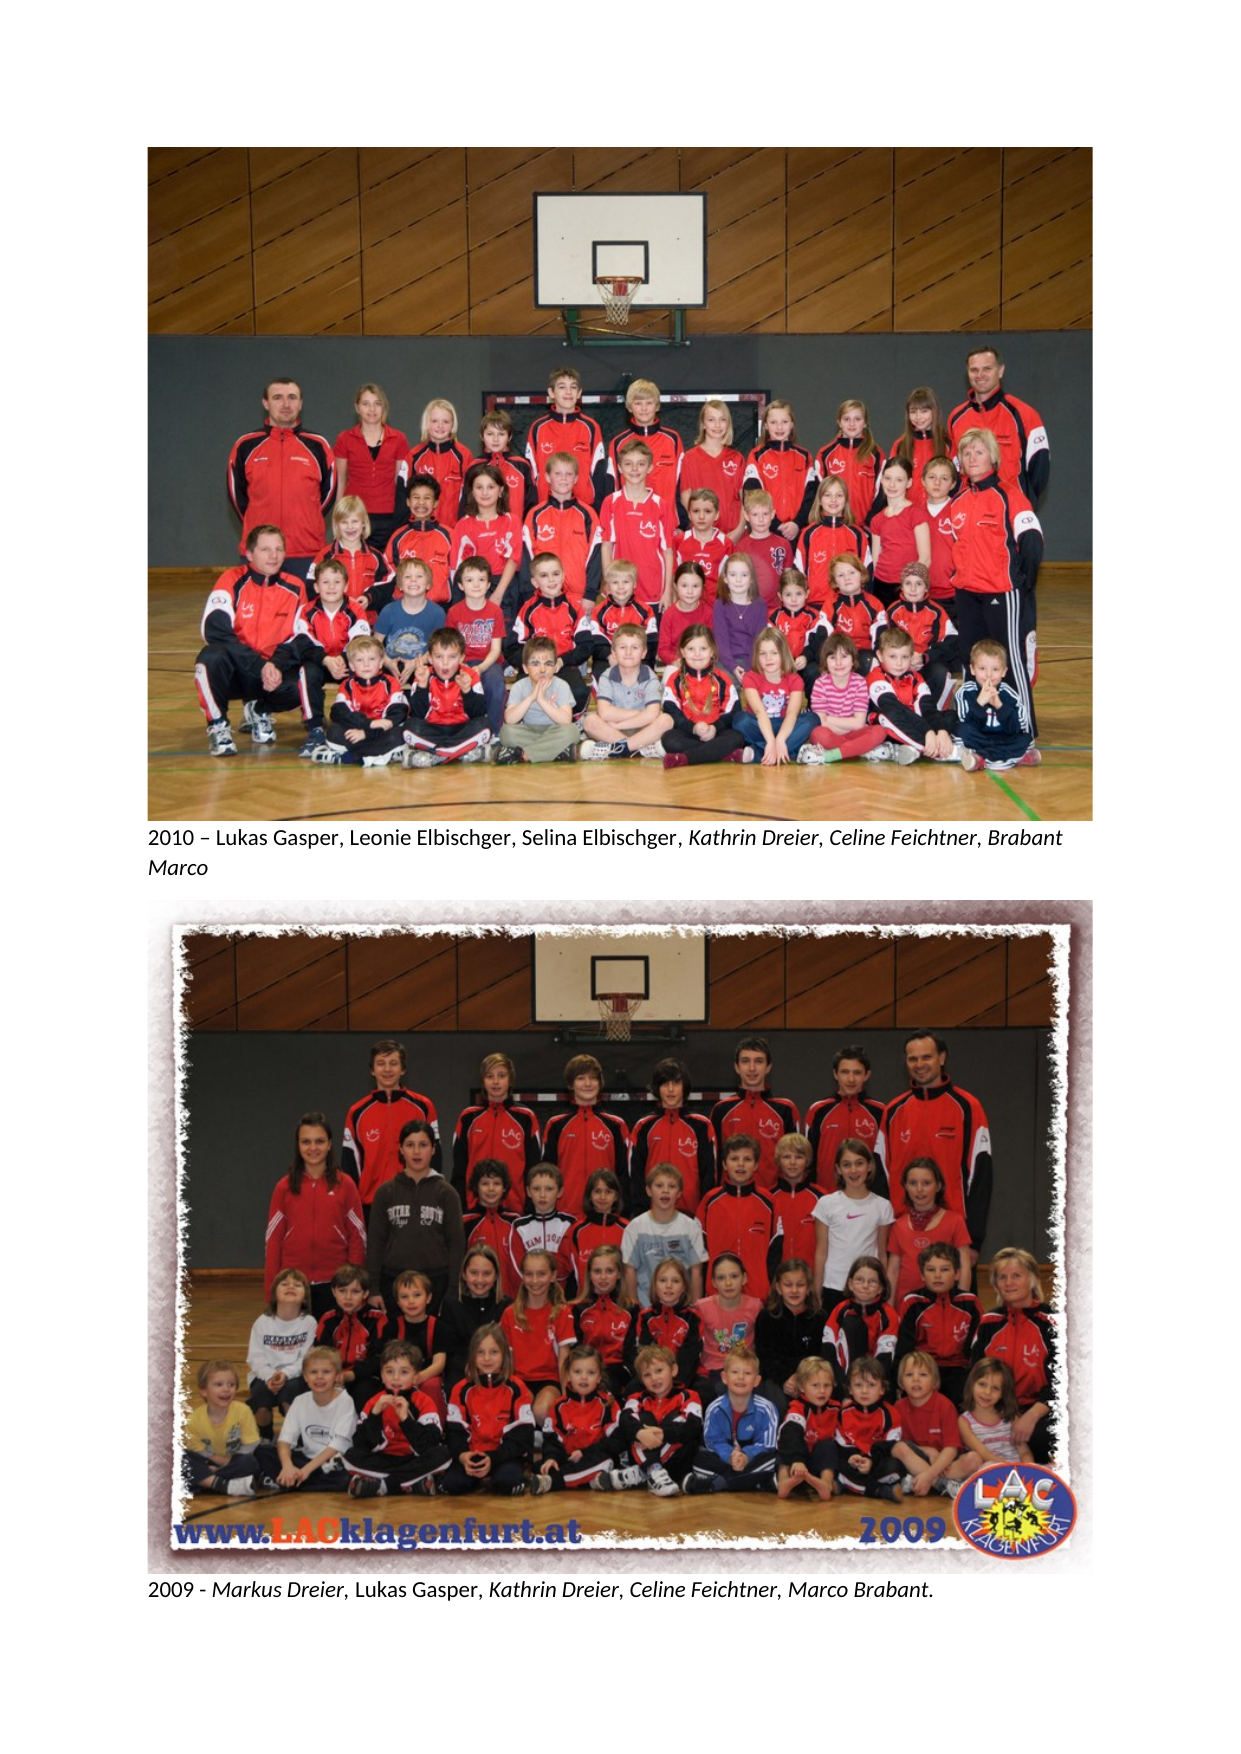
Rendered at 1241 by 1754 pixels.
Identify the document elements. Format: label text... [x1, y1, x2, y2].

text 2009 - Markus Dreier, Lukas Gasper, Kathrin Dreier, Celine Feichtner, Marco Brabant. [148, 1574, 1093, 1604]
text 2010 – Lukas Gasper, Leonie Elbischger, Selina Elbischger, Kathrin Dreier, Celine Feichtner, Brabant Marco [148, 821, 1093, 881]
picture [147, 147, 1093, 821]
picture [147, 900, 1093, 1574]
